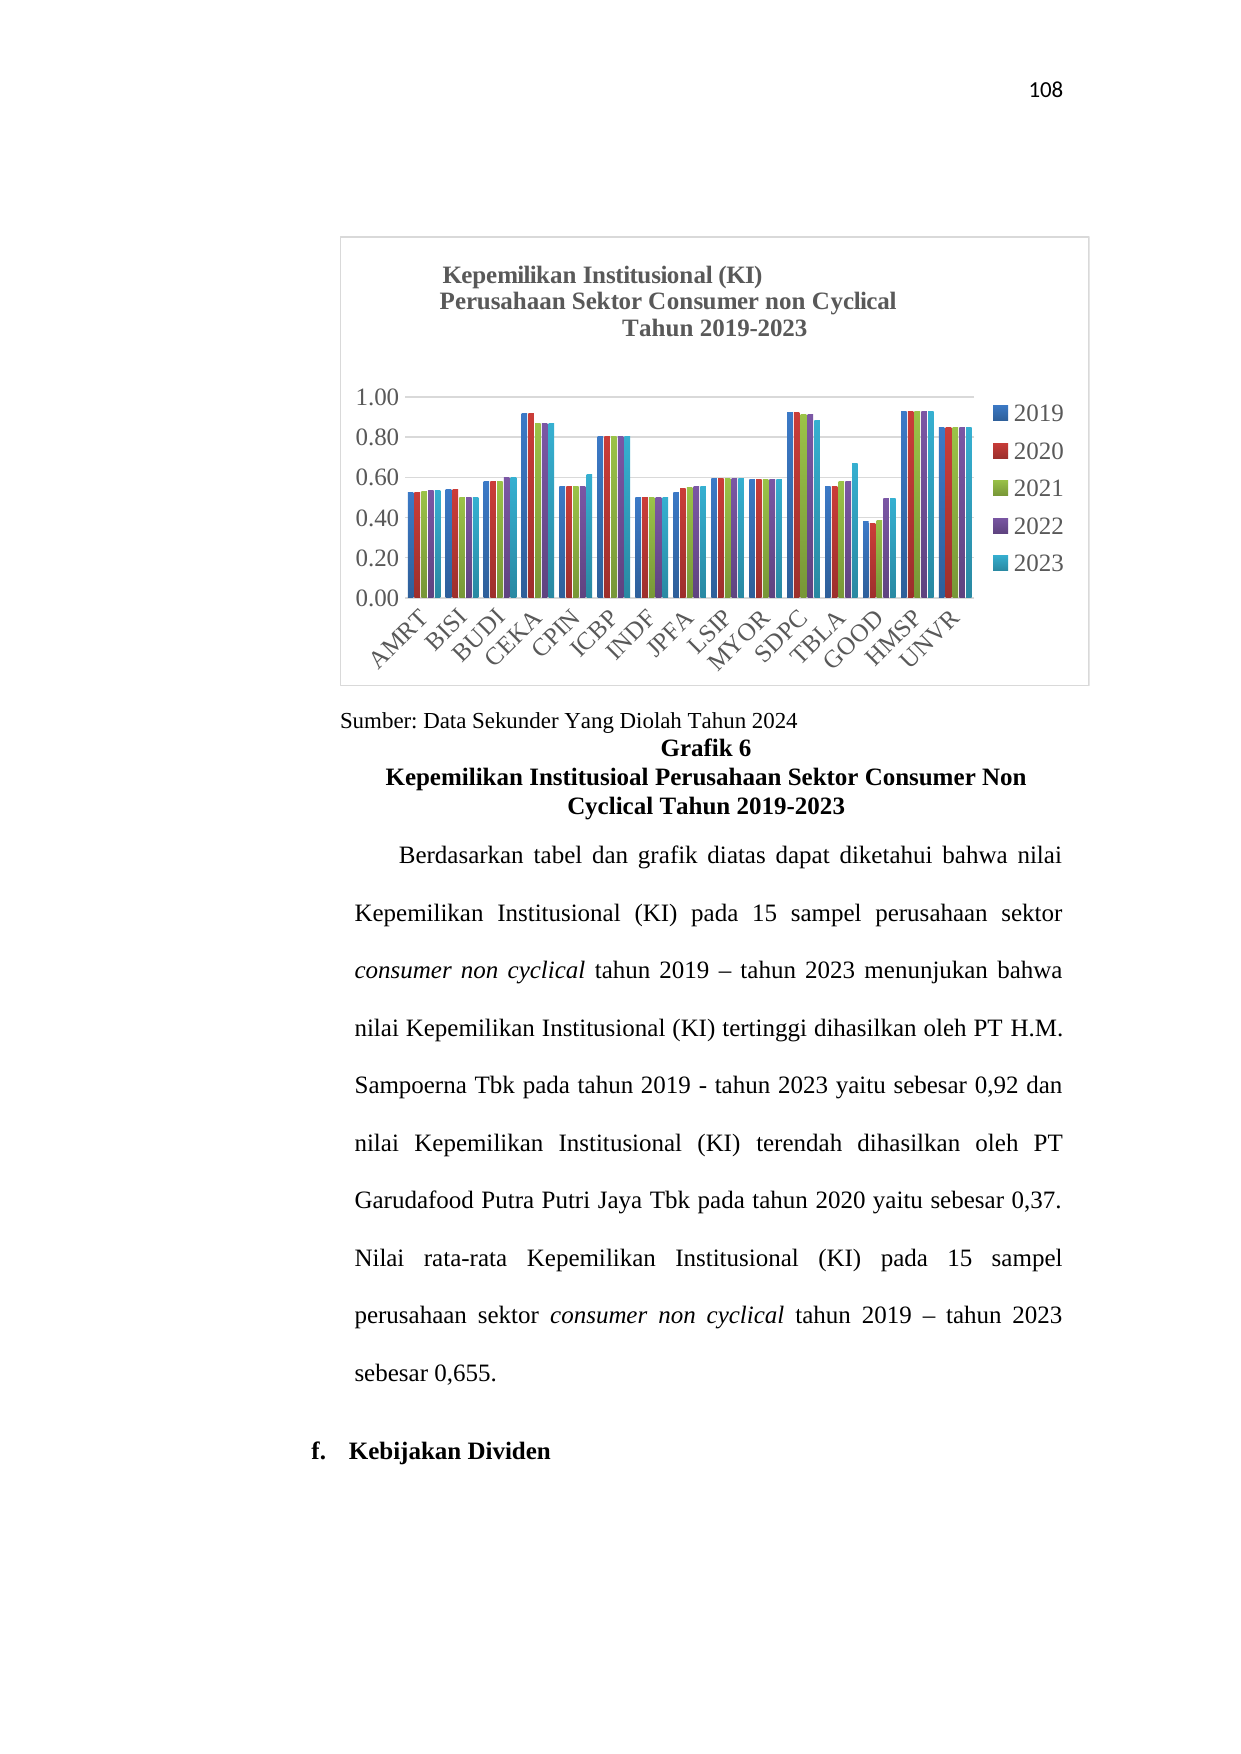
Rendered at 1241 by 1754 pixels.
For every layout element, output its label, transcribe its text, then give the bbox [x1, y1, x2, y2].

list Sumber: Data Sekunder Yang Diolah Tahun 2024 [340, 707, 1063, 733]
text Berdasarkan tabel dan grafik diatas dapat diketahui bahwa nilai Kepemilikan Institusional (KI) pada 15 sampel perusahaan sektor consumer non cyclical tahun 2019 – tahun 2023 menunjukan bahwa nilai Kepemilikan Institusional (KI) tertinggi dihasilkan oleh PT H.M. Sampoerna Tbk pada tahun 2019 - tahun 2023 yaitu sebesar 0,92 dan nilai Kepemilikan Institusional (KI) terendah dihasilkan oleh PT Garudafood Putra Putri Jaya Tbk pada tahun 2020 yaitu sebesar 0,37. Nilai rata-rata Kepemilikan Institusional (KI) pada 15 sampel perusahaan sektor consumer non cyclical tahun 2019 – tahun 2023 sebesar 0,655. [354, 841, 1063, 1387]
list Kebijakan Dividen [311, 1436, 1063, 1465]
list Grafik 6 [349, 733, 1063, 762]
list Kepemilikan Institusioal Perusahaan Sektor Consumer Non Cyclical Tahun 2019-2023 [349, 762, 1063, 820]
